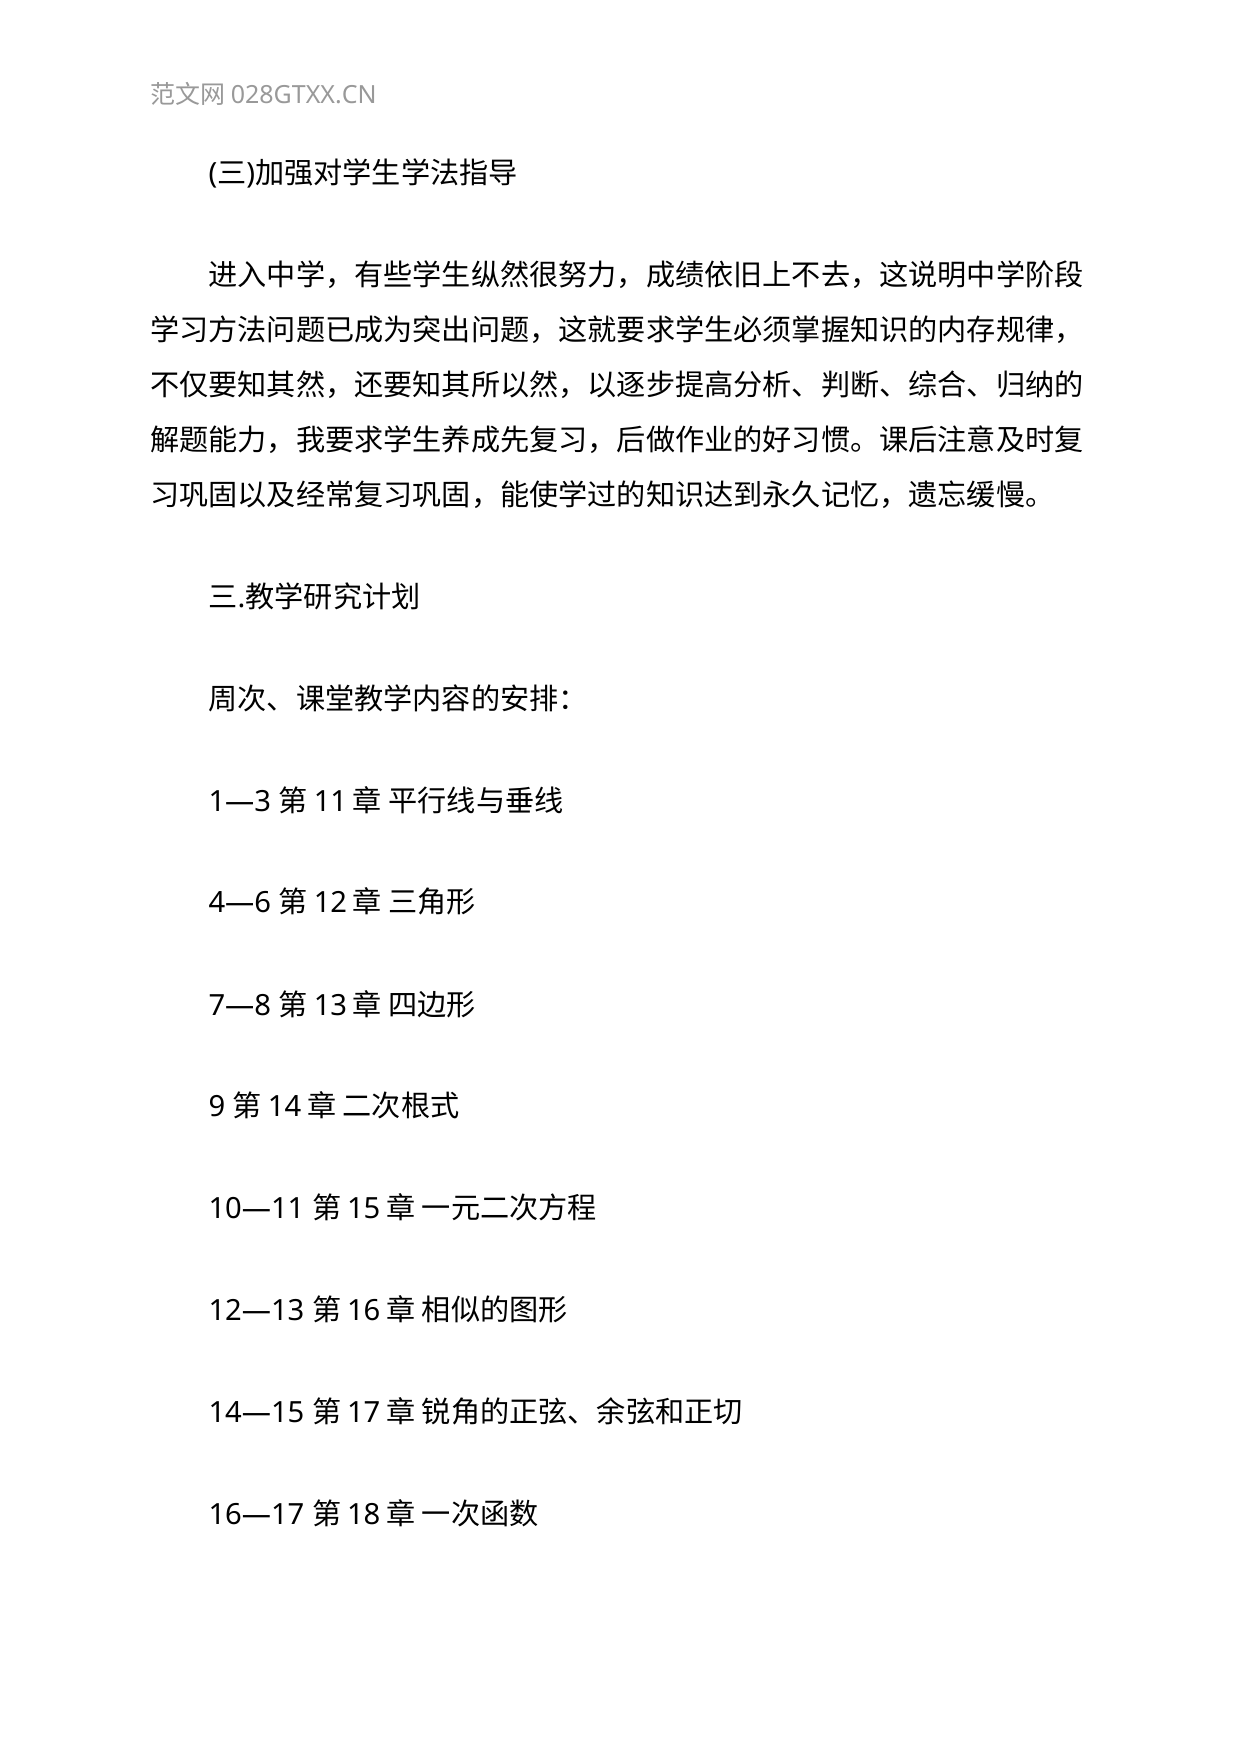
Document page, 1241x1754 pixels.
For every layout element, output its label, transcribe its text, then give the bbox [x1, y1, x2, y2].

text 周次、课堂教学内容的安排： [150, 675, 1090, 718]
text 进入中学，有些学生纵然很努力，成绩依旧上不去，这说明中学阶段学习方法问题已成为突出问题，这就要求学生必须掌握知识的内存规律，不仅要知其然，还要知其所以然，以逐步提高分析、判断、综合、归纳的解题能力，我要求学生养成先复习，后做作业的好习惯。课后注意及时复习巩固以及经常复习巩固，能使学过的知识达到永久记忆，遗忘缓慢。 [150, 252, 1090, 514]
text 7—8 第13章 四边形 [150, 981, 1090, 1023]
text 三.教学研究计划 [150, 573, 1090, 616]
text 4—6 第12章 三角形 [150, 879, 1090, 921]
text 1—3 第11章 平行线与垂线 [150, 777, 1090, 819]
text 9 第14章 二次根式 [150, 1083, 1090, 1125]
text 14—15 第17章 锐角的正弦、余弦和正切 [150, 1389, 1090, 1431]
text 10—11 第15章 一元二次方程 [150, 1185, 1090, 1227]
text (三)加强对学生学法指导 [150, 150, 1090, 192]
text 12—13 第16章 相似的图形 [150, 1287, 1090, 1329]
text 16—17 第18章 一次函数 [150, 1491, 1090, 1533]
